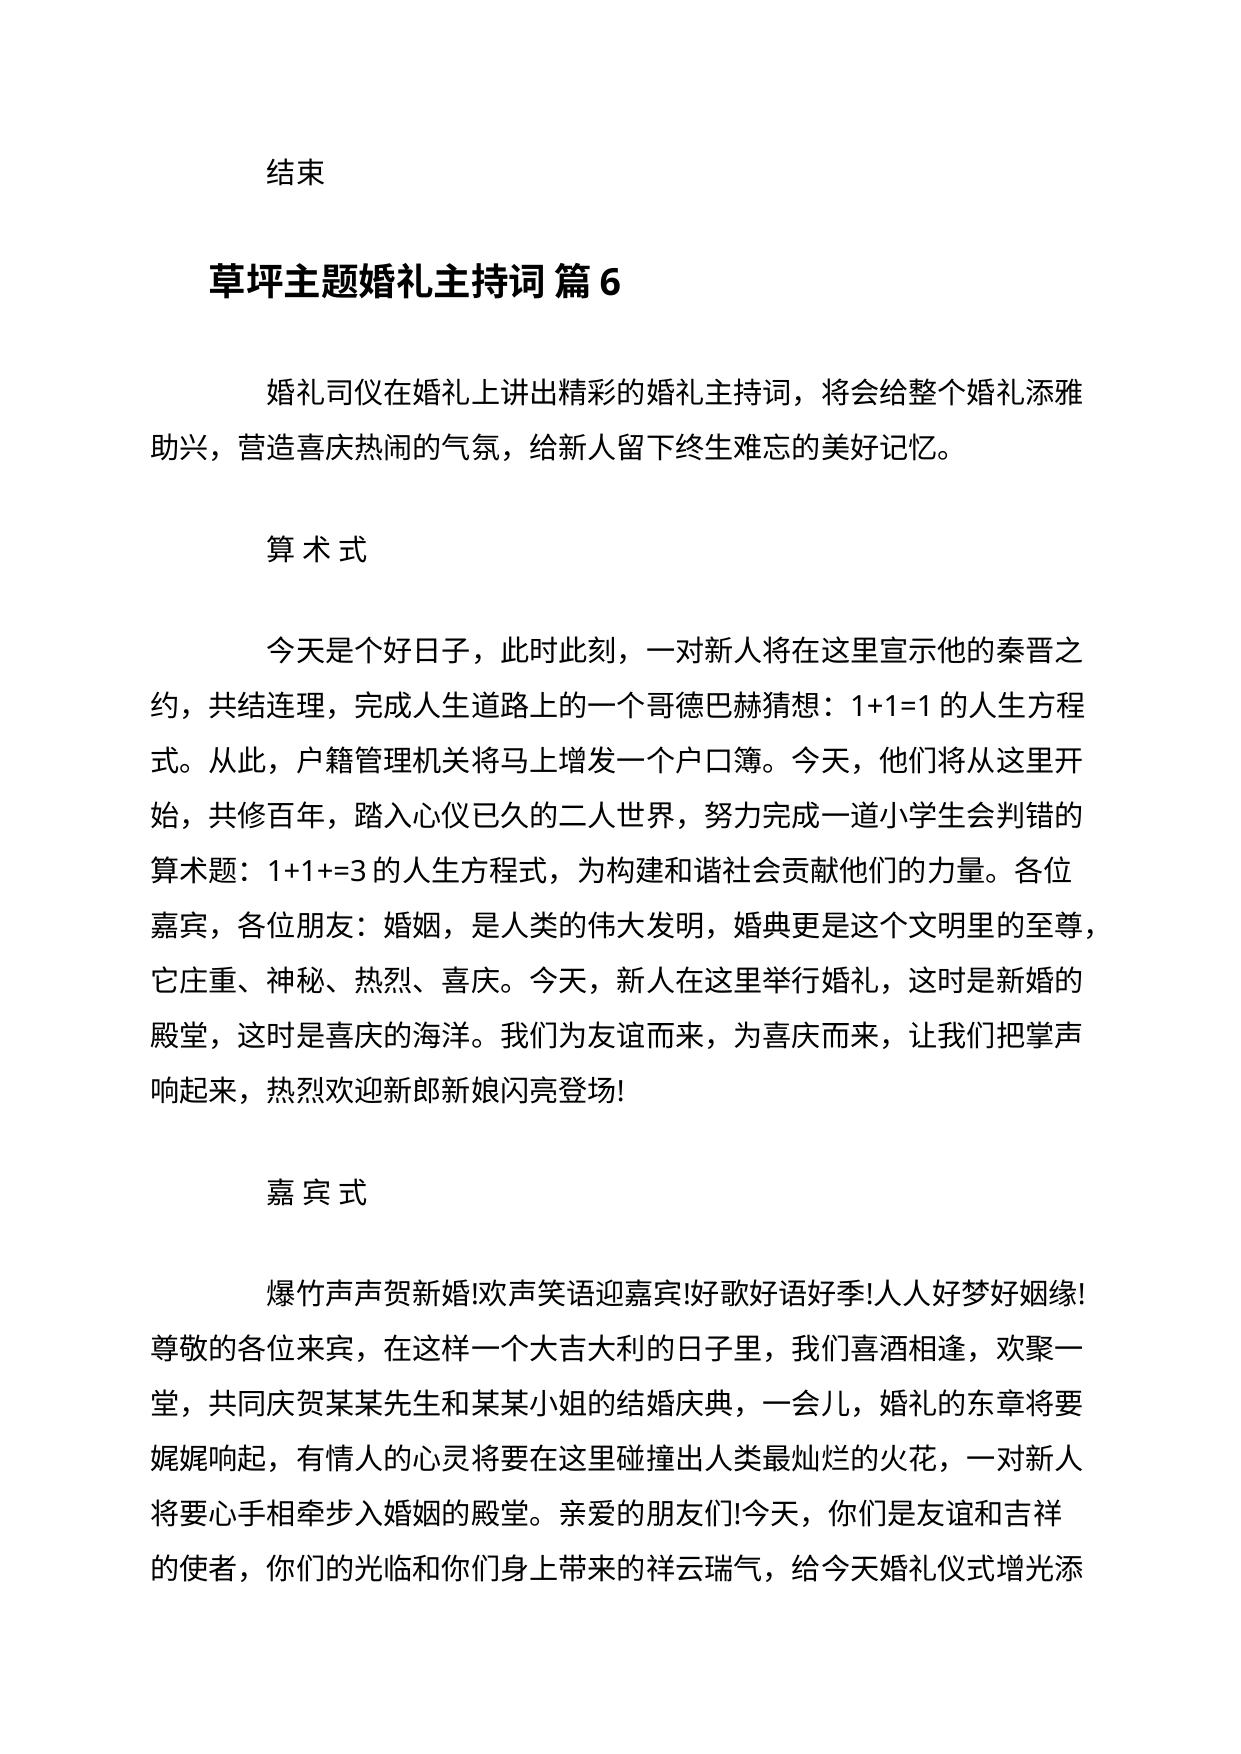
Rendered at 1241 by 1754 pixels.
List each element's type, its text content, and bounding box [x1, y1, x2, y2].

text 结束 [150, 150, 1090, 192]
text 今天是个好日子，此时此刻，一对新人将在这里宣示他的秦晋之约，共结连理，完成人生道路上的一个哥德巴赫猜想：1+1=1的人生方程式。从此，户籍管理机关将马上增发一个户口簿。今天，他们将从这里开始，共修百年，踏入心仪已久的二人世界，努力完成一道小学生会判错的算术题：1+1+=3的人生方程式，为构建和谐社会贡献他们的力量。各位嘉宾，各位朋友：婚姻，是人类的伟大发明，婚典更是这个文明里的至尊，它庄重、神秘、热烈、喜庆。今天，新人在这里举行婚礼，这时是新婚的殿堂，这时是喜庆的海洋。我们为友谊而来，为喜庆而来，让我们把掌声响起来，热烈欢迎新郎新娘闪亮登场! [150, 628, 1090, 1109]
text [150, 1271, 1090, 1588]
text 婚礼司仪在婚礼上讲出精彩的婚礼主持词，将会给整个婚礼添雅助兴，营造喜庆热闹的气氛，给新人留下终生难忘的美好记忆。 [150, 369, 1090, 467]
text 嘉 宾 式 [150, 1169, 1090, 1211]
text 草坪主题婚礼主持词 篇6 [150, 252, 1090, 306]
text 算 术 式 [150, 526, 1090, 568]
